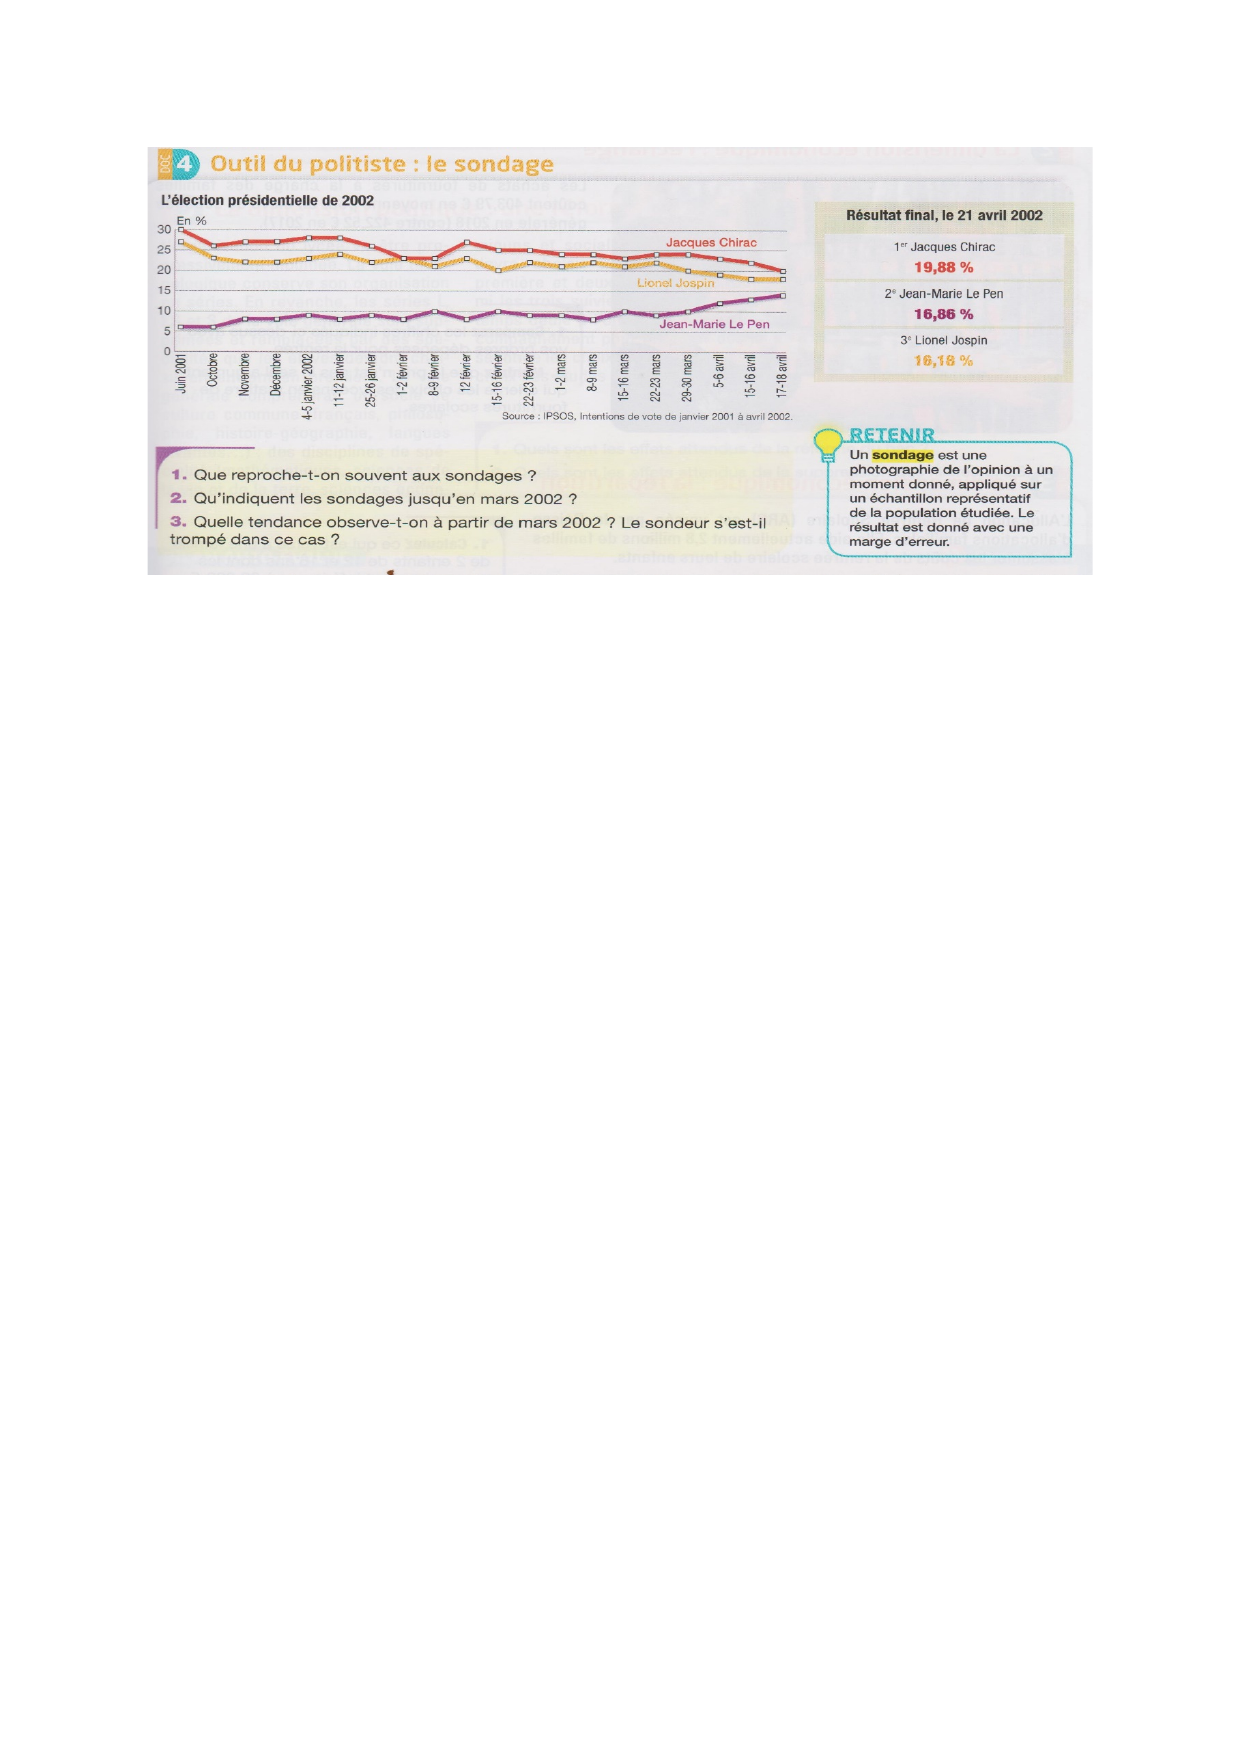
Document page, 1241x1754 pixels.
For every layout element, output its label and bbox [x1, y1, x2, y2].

picture [147, 147, 1093, 575]
